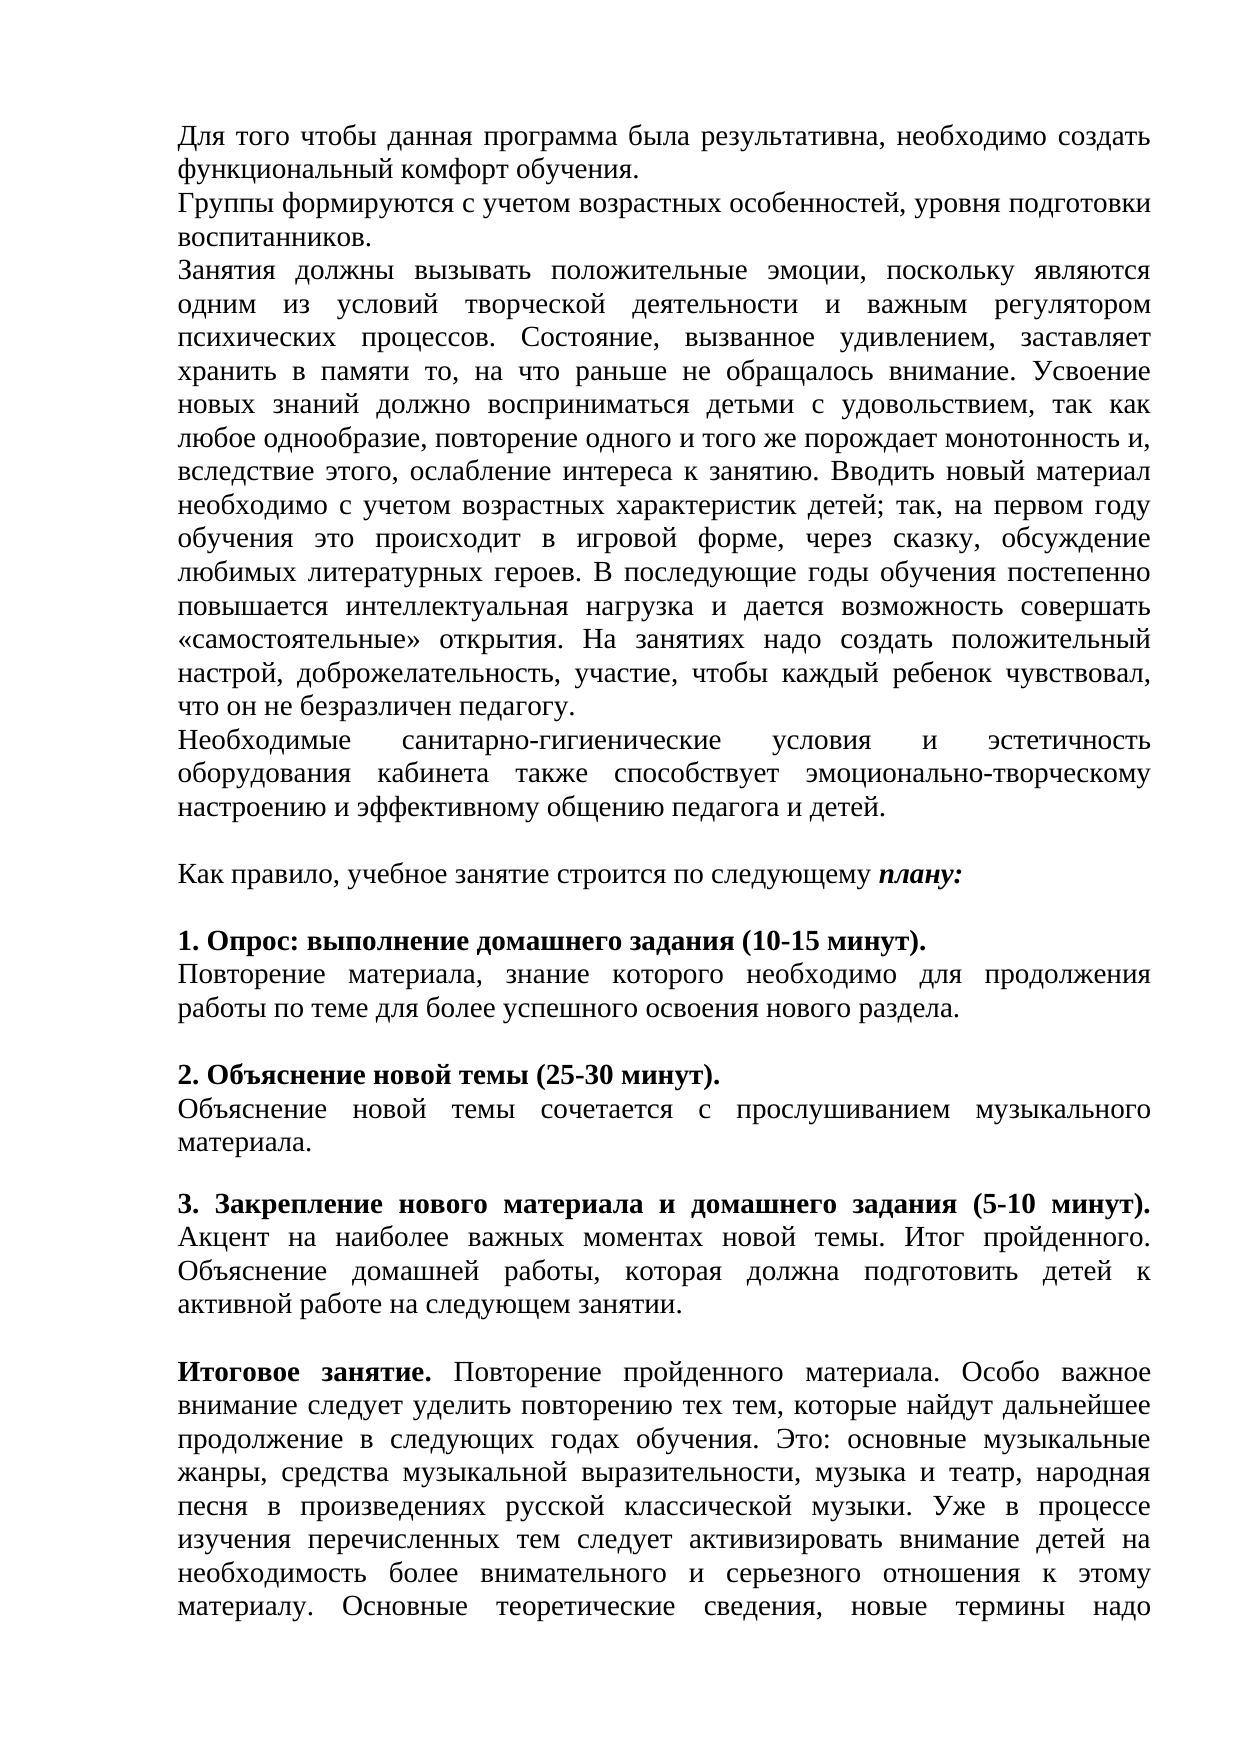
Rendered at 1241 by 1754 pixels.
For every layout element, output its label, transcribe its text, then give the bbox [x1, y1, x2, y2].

text Необходимые санитарно-гигиенические условия и эстетичность оборудования кабинета также способствует эмоционально-творческому настроению и эффективному общению педагога и детей. [177, 722, 1152, 822]
text Занятия должны вызывать положительные эмоции, поскольку являются одним из условий творческой деятельности и важным регулятором психических процессов. Состояние, вызванное удивлением, заставляет хранить в памяти то, на что раньше не обращалось внимание. Усвоение новых знаний должно восприниматься детьми с удовольствием, так как любое однообразие, повторение одного и того же порождает монотонность и, вследствие этого, ослабление интереса к занятию. Вводить новый материал необходимо с учетом возрастных характеристик детей; так, на первом году обучения это происходит в игровой форме, через сказку, обсуждение любимых литературных героев. В последующие годы обучения постепенно повышается интеллектуальная нагрузка и дается возможность совершать «самостоятельные» открытия. На занятиях надо создать положительный настрой, доброжелательность, участие, чтобы каждый ребенок чувствовал, что он не безразличен педагогу. [177, 252, 1152, 722]
text Как правило, учебное занятие строится по следующему плану: [177, 822, 1152, 889]
text 3. Закрепление нового материала и домашнего задания (5-10 минут). Акцент на наиболее важных моментах новой темы. Итог пройденного. Объяснение домашней работы, которая должна подготовить детей к активной работе на следующем занятии. [177, 1186, 1152, 1320]
text Группы формируются с учетом возрастных особенностей, уровня подготовки воспитанников. [177, 185, 1152, 252]
text Объяснение новой темы сочетается с прослушиванием музыкального материала. [177, 1091, 1152, 1186]
text Повторение материала, знание которого необходимо для продолжения работы по теме для более успешного освоения нового раздела. [177, 957, 1152, 1024]
text Для того чтобы данная программа была результативна, необходимо создать функциональный комфорт обучения. [177, 118, 1152, 185]
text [177, 1320, 1152, 1622]
text 1. Опрос: выполнение домашнего задания (10-15 минут). [177, 923, 1152, 957]
text 2. Объяснение новой темы (25-30 минут). [177, 1057, 1152, 1091]
